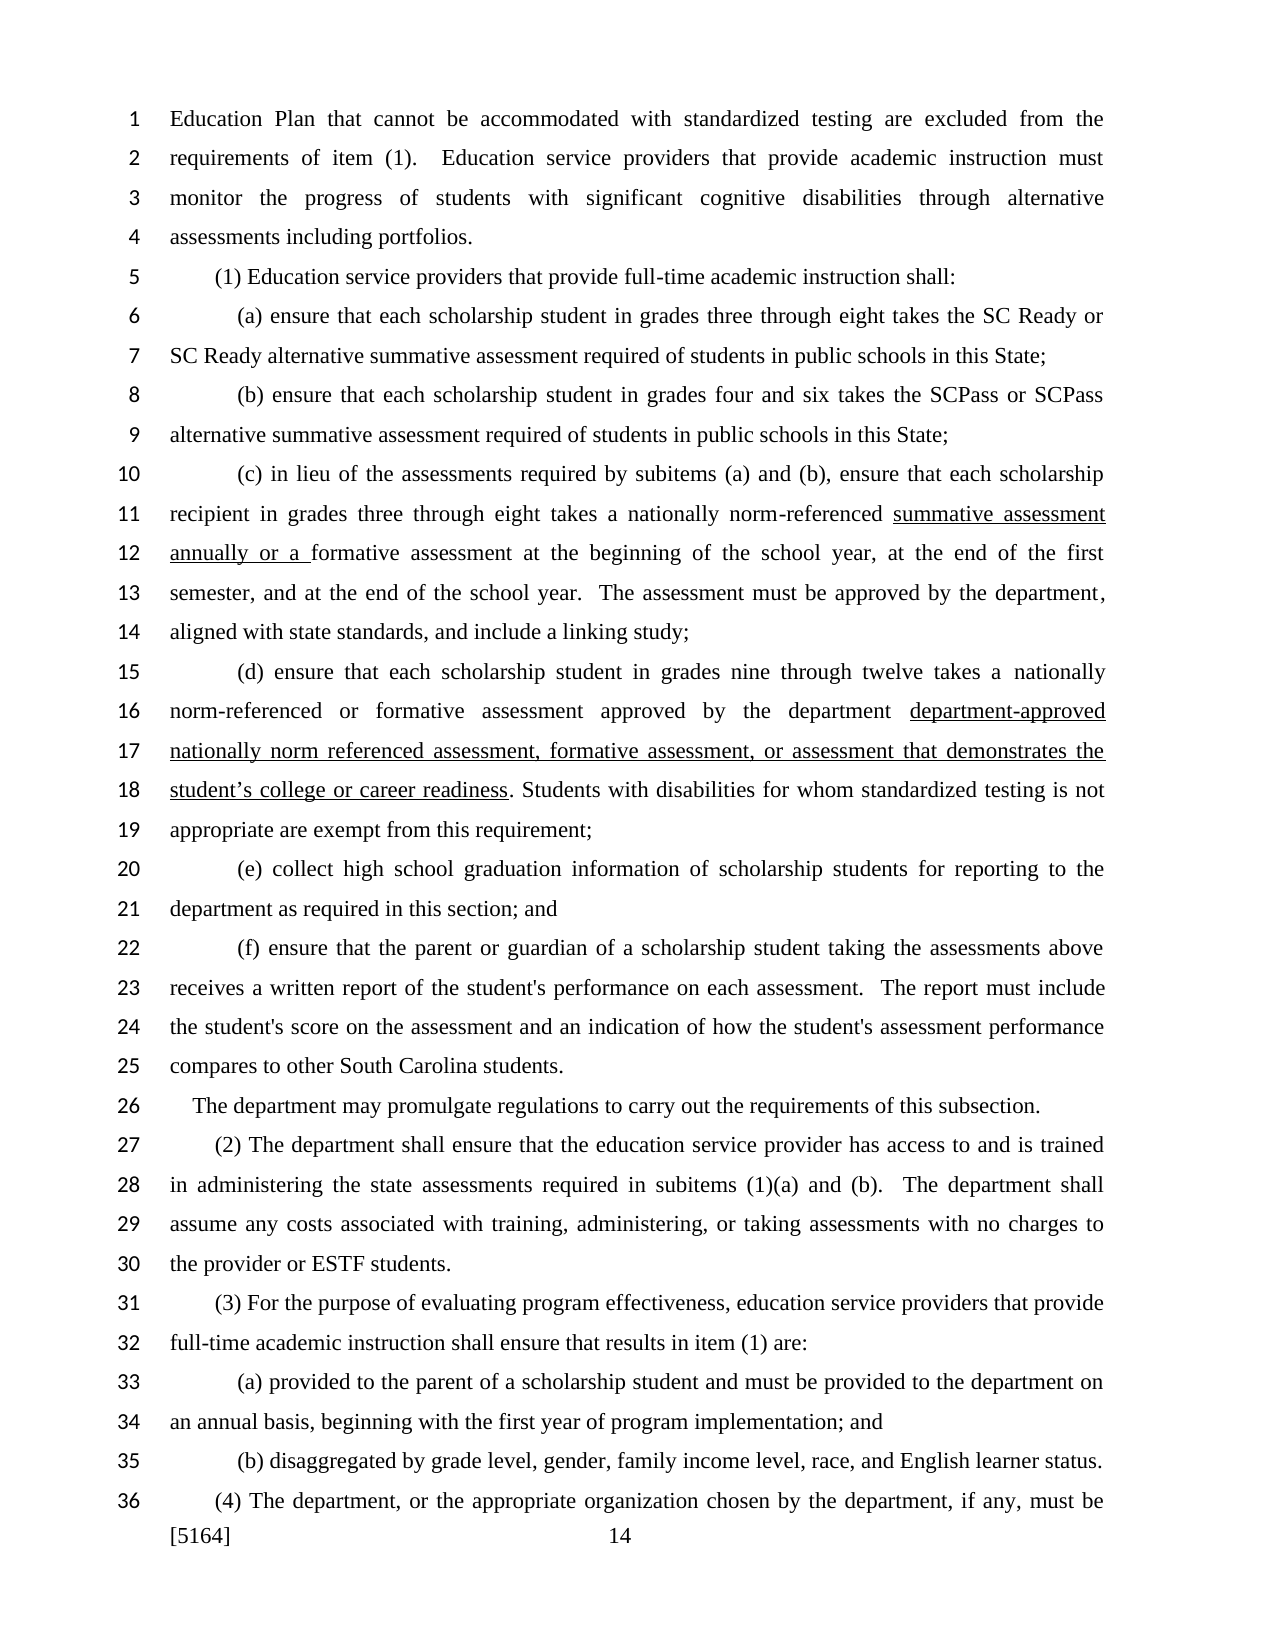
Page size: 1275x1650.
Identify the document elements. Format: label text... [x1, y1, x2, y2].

text (c) in lieu of the assessments required by subitems (a) and (b), ensure that each scholarship recipient in grades three through eight takes a nationally norm‑referenced summative assessment annually or a formative assessment at the beginning of the school year, at the end of the first semester, and at the end of the school year. The assessment must be approved by the department, aligned with state standards, and include a linking study; [169, 460, 1106, 644]
text (a) provided to the parent of a scholarship student and must be provided to the department on an annual basis, beginning with the first year of program implementation; and [169, 1368, 1106, 1434]
text (e) collect high school graduation information of scholarship students for reporting to the department as required in this section; and [169, 855, 1106, 921]
text (2) The department shall ensure that the education service provider has access to and is trained in administering the state assessments required in subitems (1)(a) and (b). The department shall assume any costs associated with training, administering, or taking assessments with no charges to the provider or ESTF students. [169, 1131, 1106, 1276]
text (b) ensure that each scholarship student in grades four and six takes the SCPass or SCPass alternative summative assessment required of students in public schools in this State; [169, 381, 1106, 447]
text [169, 105, 1106, 250]
text (3) For the purpose of evaluating program effectiveness, education service providers that provide full‑time academic instruction shall ensure that results in item (1) are: [169, 1289, 1106, 1355]
text (d) ensure that each scholarship student in grades nine through twelve takes a nationally norm‑referenced or formative assessment approved by the department department-approved nationally norm referenced assessment, formative assessment, or assessment that demonstrates the student’s college or career readiness. Students with disabilities for whom standardized testing is not appropriate are exempt from this requirement; [169, 658, 1106, 760]
text The department may promulgate regulations to carry out the requirements of this subsection. [169, 1092, 1106, 1118]
text (d) ensure that each scholarship student in grades nine through twelve takes a nationally norm‑referenced or formative assessment approved by the department department-approved nationally norm referenced assessment, formative assessment, or assessment that demonstrates the student’s college or career readiness. Students with disabilities for whom standardized testing is not appropriate are exempt from this requirement; [169, 761, 1106, 842]
text (1) Education service providers that provide full‑time academic instruction shall: [169, 263, 1106, 289]
text (a) ensure that each scholarship student in grades three through eight takes the SC Ready or SC Ready alternative summative assessment required of students in public schools in this State; [169, 302, 1106, 368]
text (f) ensure that the parent or guardian of a scholarship student taking the assessments above receives a written report of the student's performance on each assessment. The report must include the student's score on the assessment and an indication of how the student's assessment performance compares to other South Carolina students. [169, 934, 1106, 1079]
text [169, 1487, 1106, 1513]
text (b) disaggregated by grade level, gender, family income level, race, and English learner status. [169, 1447, 1106, 1474]
